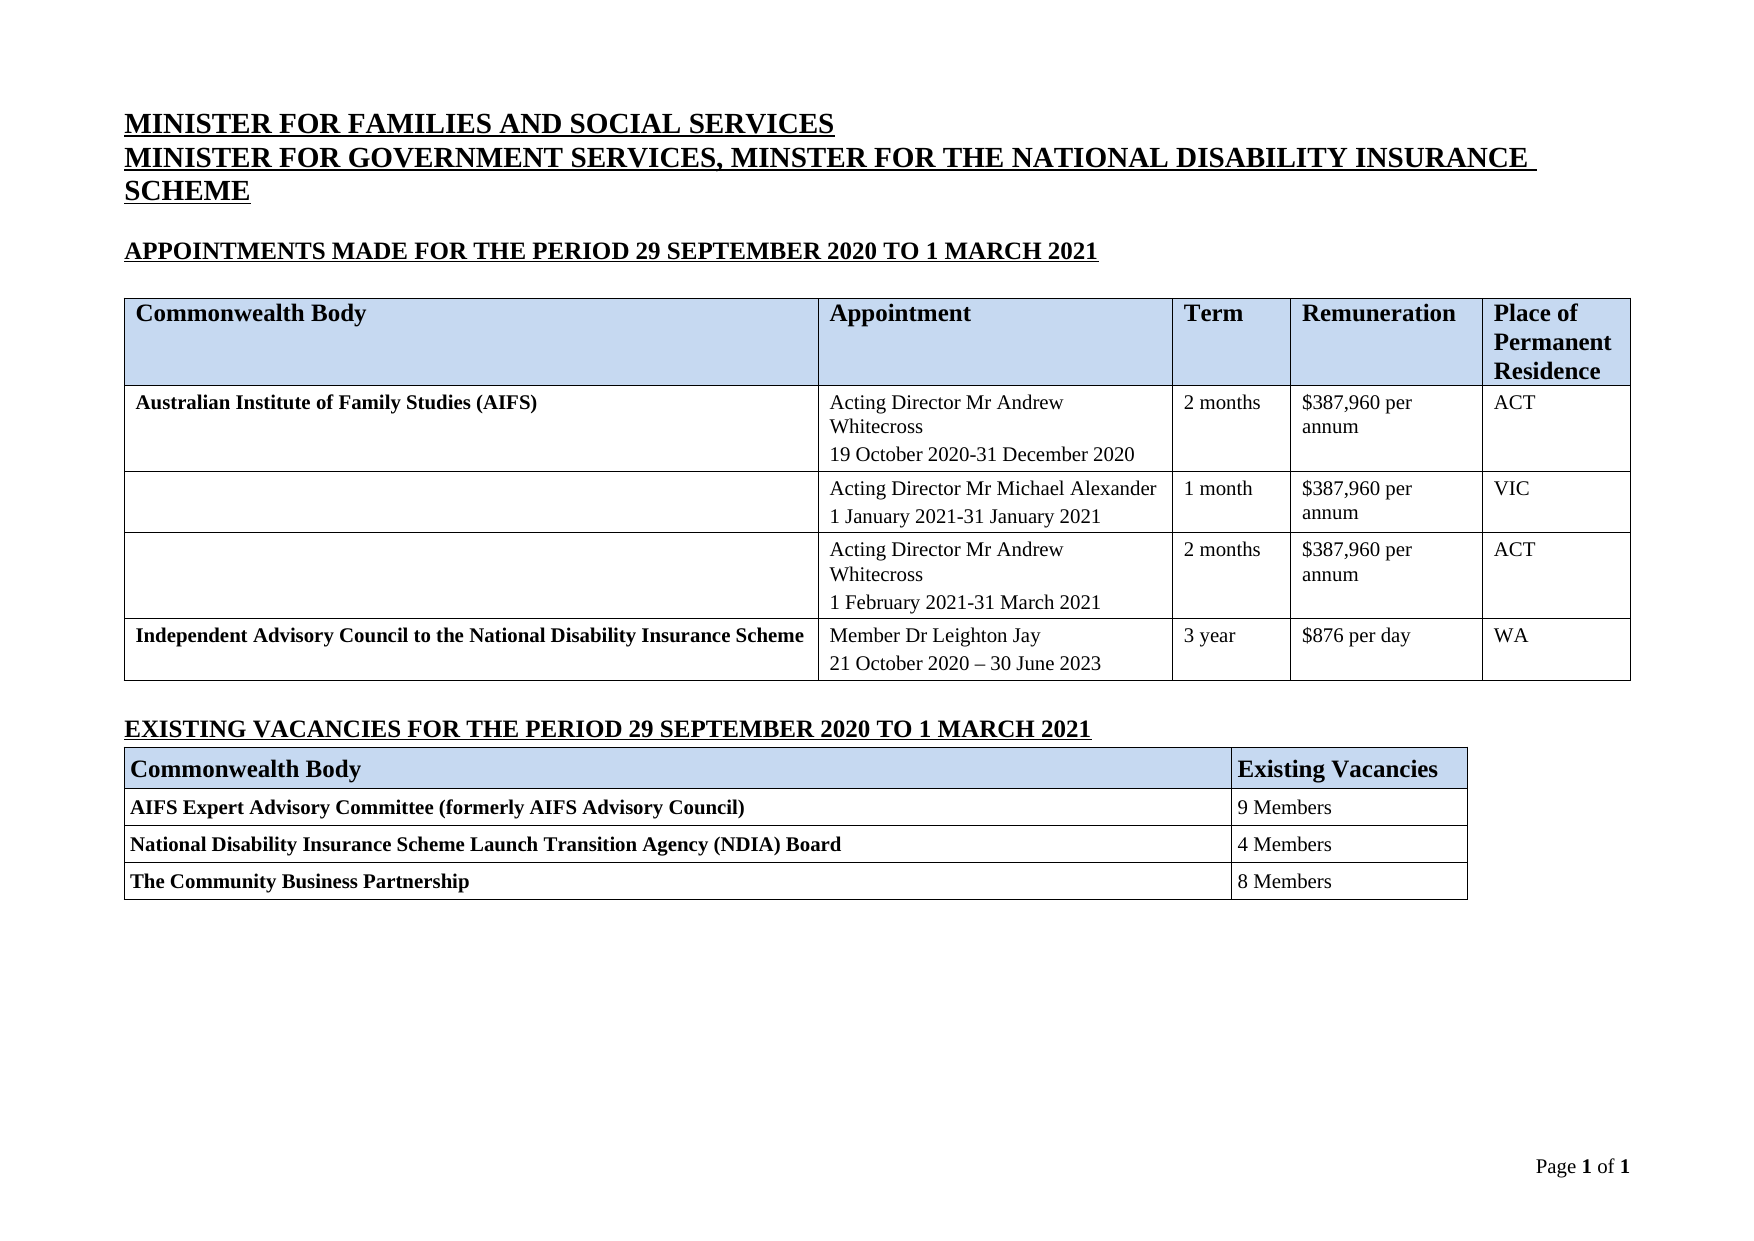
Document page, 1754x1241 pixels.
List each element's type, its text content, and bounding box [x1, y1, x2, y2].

table_cell $387,960 per annum [1291, 472, 1482, 532]
table_cell $387,960 per annum [1291, 533, 1482, 618]
table_cell The Community Business Partnership [125, 863, 1231, 899]
table_cell [125, 472, 818, 532]
table_header Remuneration [1291, 299, 1482, 385]
table_cell 2 months [1173, 386, 1290, 471]
text EXISTING VACANCIES FOR THE PERIOD 29 SEPTEMBER 2020 TO 1 MARCH 2021 [124, 714, 1630, 742]
table_cell 2 months [1173, 533, 1290, 618]
table_cell 9 Members [1232, 789, 1467, 825]
table_cell ACT [1483, 533, 1630, 618]
table_cell 8 Members [1232, 863, 1467, 899]
table_cell WA [1483, 619, 1630, 679]
text MINISTER FOR GOVERNMENT SERVICES, MINSTER FOR THE NATIONAL DISABILITY INSURANCE SCHEME [124, 140, 1630, 207]
table_cell $876 per day [1291, 619, 1482, 679]
table_cell $387,960 per annum [1291, 386, 1482, 471]
table_cell [125, 533, 818, 618]
table_cell Independent Advisory Council to the National Disability Insurance Scheme [125, 619, 818, 679]
table_header Term [1173, 299, 1290, 385]
text APPOINTMENTS MADE FOR THE PERIOD 29 SEPTEMBER 2020 TO 1 MARCH 2021 [124, 236, 1630, 264]
table_cell National Disability Insurance Scheme Launch Transition Agency (NDIA) Board [125, 826, 1231, 862]
text MINISTER FOR FAMILIES AND SOCIAL SERVICES [124, 106, 1630, 140]
table_cell Member Dr Leighton Jay 21 October 2020 – 30 June 2023 [819, 619, 1172, 679]
table_cell 3 year [1173, 619, 1290, 679]
table_header Appointment [819, 299, 1172, 385]
table_cell Australian Institute of Family Studies (AIFS) [125, 386, 818, 471]
table_cell AIFS Expert Advisory Committee (formerly AIFS Advisory Council) [125, 789, 1231, 825]
table_header Place of Permanent Residence [1483, 299, 1630, 385]
table_header Commonwealth Body [125, 299, 818, 385]
table_header Commonwealth Body [125, 748, 1231, 788]
table_cell 4 Members [1232, 826, 1467, 862]
table_cell 1 month [1173, 472, 1290, 532]
table_header Existing Vacancies [1232, 748, 1467, 788]
table_cell Acting Director Mr Andrew Whitecross 19 October 2020-31 December 2020 [819, 386, 1172, 471]
table_cell Acting Director Mr Michael Alexander 1 January 2021-31 January 2021 [819, 472, 1172, 532]
table_cell Acting Director Mr Andrew Whitecross 1 February 2021-31 March 2021 [819, 533, 1172, 618]
table_cell VIC [1483, 472, 1630, 532]
table_cell ACT [1483, 386, 1630, 471]
